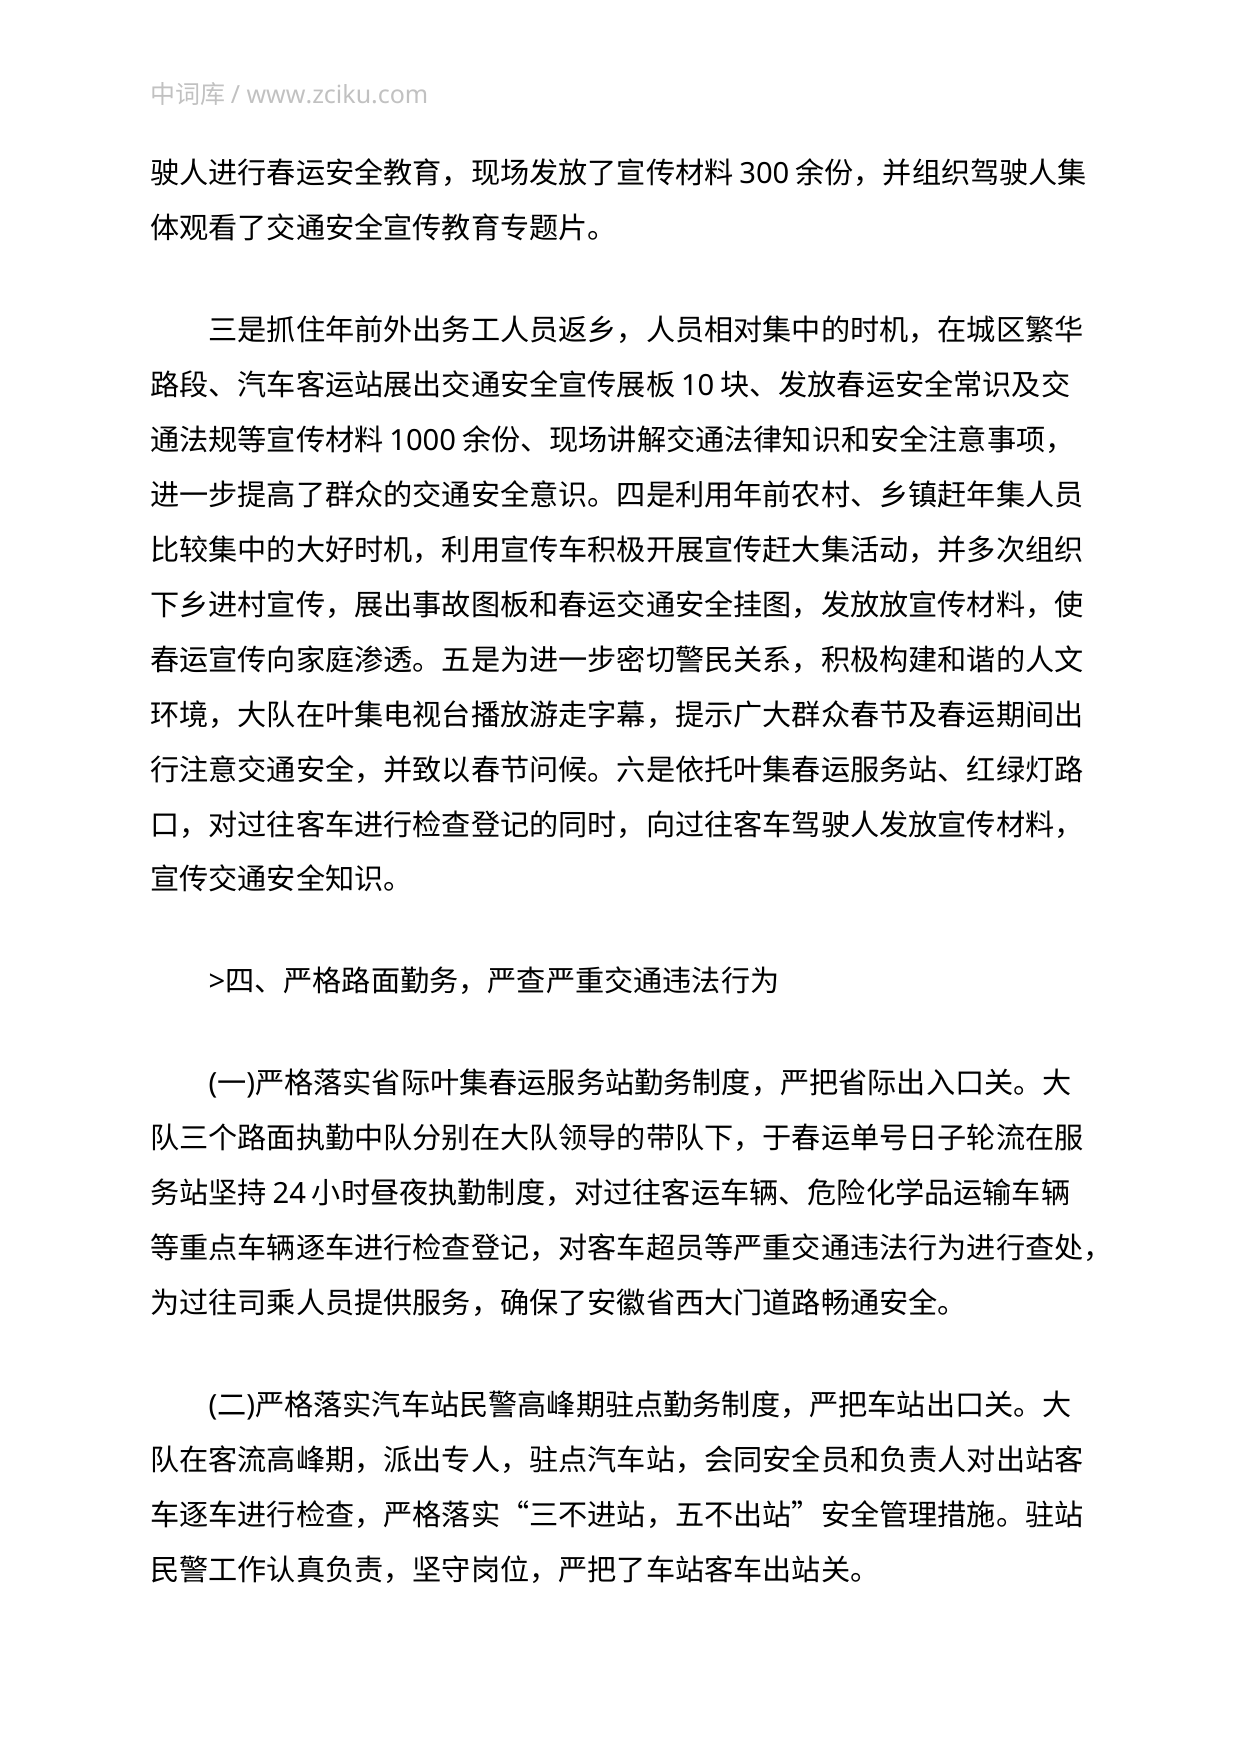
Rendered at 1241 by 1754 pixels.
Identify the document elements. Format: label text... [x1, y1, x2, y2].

text (一)严格落实省际叶集春运服务站勤务制度，严把省际出入口关。大队三个路面执勤中队分别在大队领导的带队下，于春运单号日子轮流在服务站坚持24小时昼夜执勤制度，对过往客运车辆、危险化学品运输车辆等重点车辆逐车进行检查登记，对客车超员等严重交通违法行为进行查处，为过往司乘人员提供服务，确保了安徽省西大门道路畅通安全。 [150, 1060, 1090, 1322]
text >四、严格路面勤务，严查严重交通违法行为 [150, 958, 1090, 1000]
text 三是抓住年前外出务工人员返乡，人员相对集中的时机，在城区繁华路段、汽车客运站展出交通安全宣传展板10块、发放春运安全常识及交通法规等宣传材料1000余份、现场讲解交通法律知识和安全注意事项，进一步提高了群众的交通安全意识。四是利用年前农村、乡镇赶年集人员比较集中的大好时机，利用宣传车积极开展宣传赶大集活动，并多次组织下乡进村宣传，展出事故图板和春运交通安全挂图，发放放宣传材料，使春运宣传向家庭渗透。五是为进一步密切警民关系，积极构建和谐的人文环境，大队在叶集电视台播放游走字幕，提示广大群众春节及春运期间出行注意交通安全，并致以春节问候。六是依托叶集春运服务站、红绿灯路口，对过往客车进行检查登记的同时，向过往客车驾驶人发放宣传材料，宣传交通安全知识。 [150, 307, 1090, 898]
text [150, 150, 1090, 247]
text (二)严格落实汽车站民警高峰期驻点勤务制度，严把车站出口关。大队在客流高峰期，派出专人，驻点汽车站，会同安全员和负责人对出站客车逐车进行检查，严格落实“三不进站，五不出站”安全管理措施。驻站民警工作认真负责，坚守岗位，严把了车站客车出站关。 [150, 1381, 1090, 1588]
